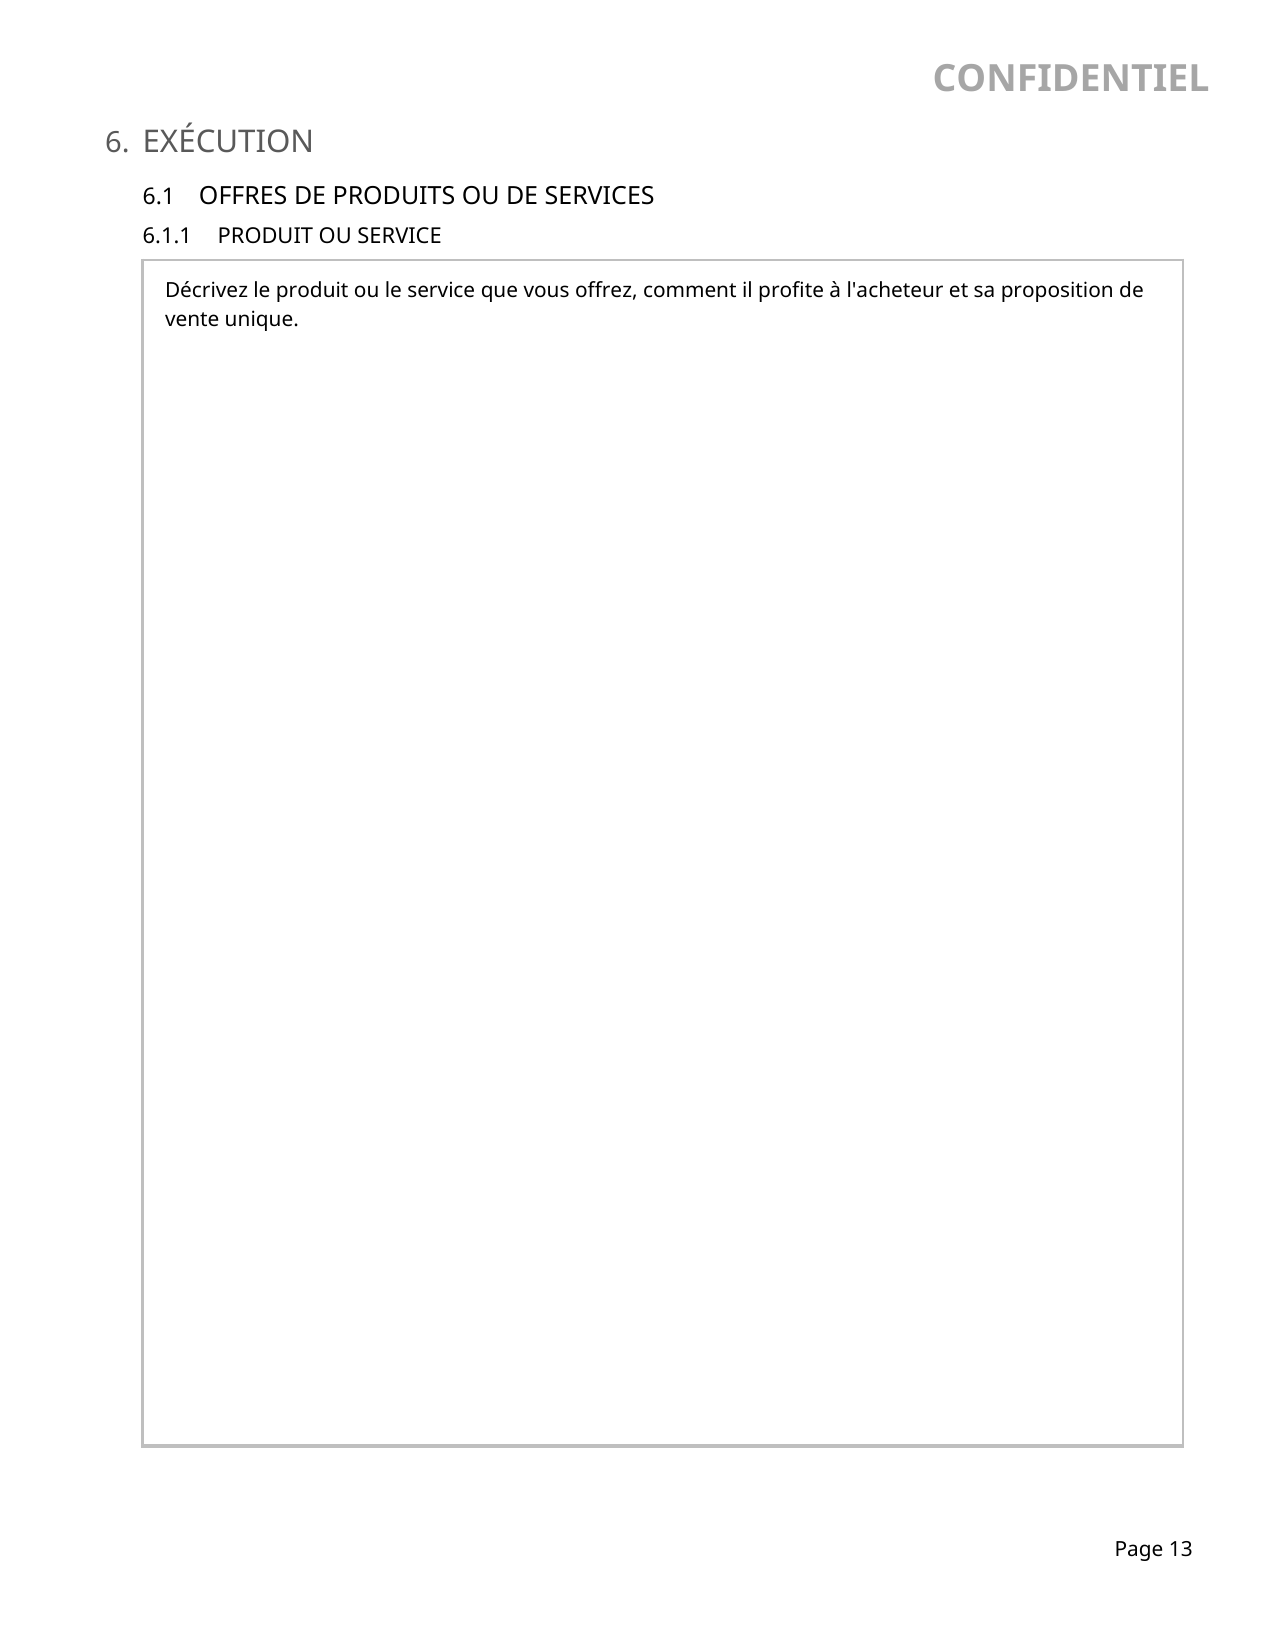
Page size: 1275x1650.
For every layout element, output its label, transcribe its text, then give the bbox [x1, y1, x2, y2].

table_header Décrivez le produit ou le service que vous offrez, comment il profite à l'acheteur et sa proposition de vente unique. [144, 261, 1182, 1443]
subtitle PRODUIT OU SERVICE [142, 220, 1200, 250]
subtitle OFFRES DE PRODUITS OU DE SERVICES [142, 178, 1200, 212]
subtitle EXÉCUTION [105, 119, 1200, 161]
